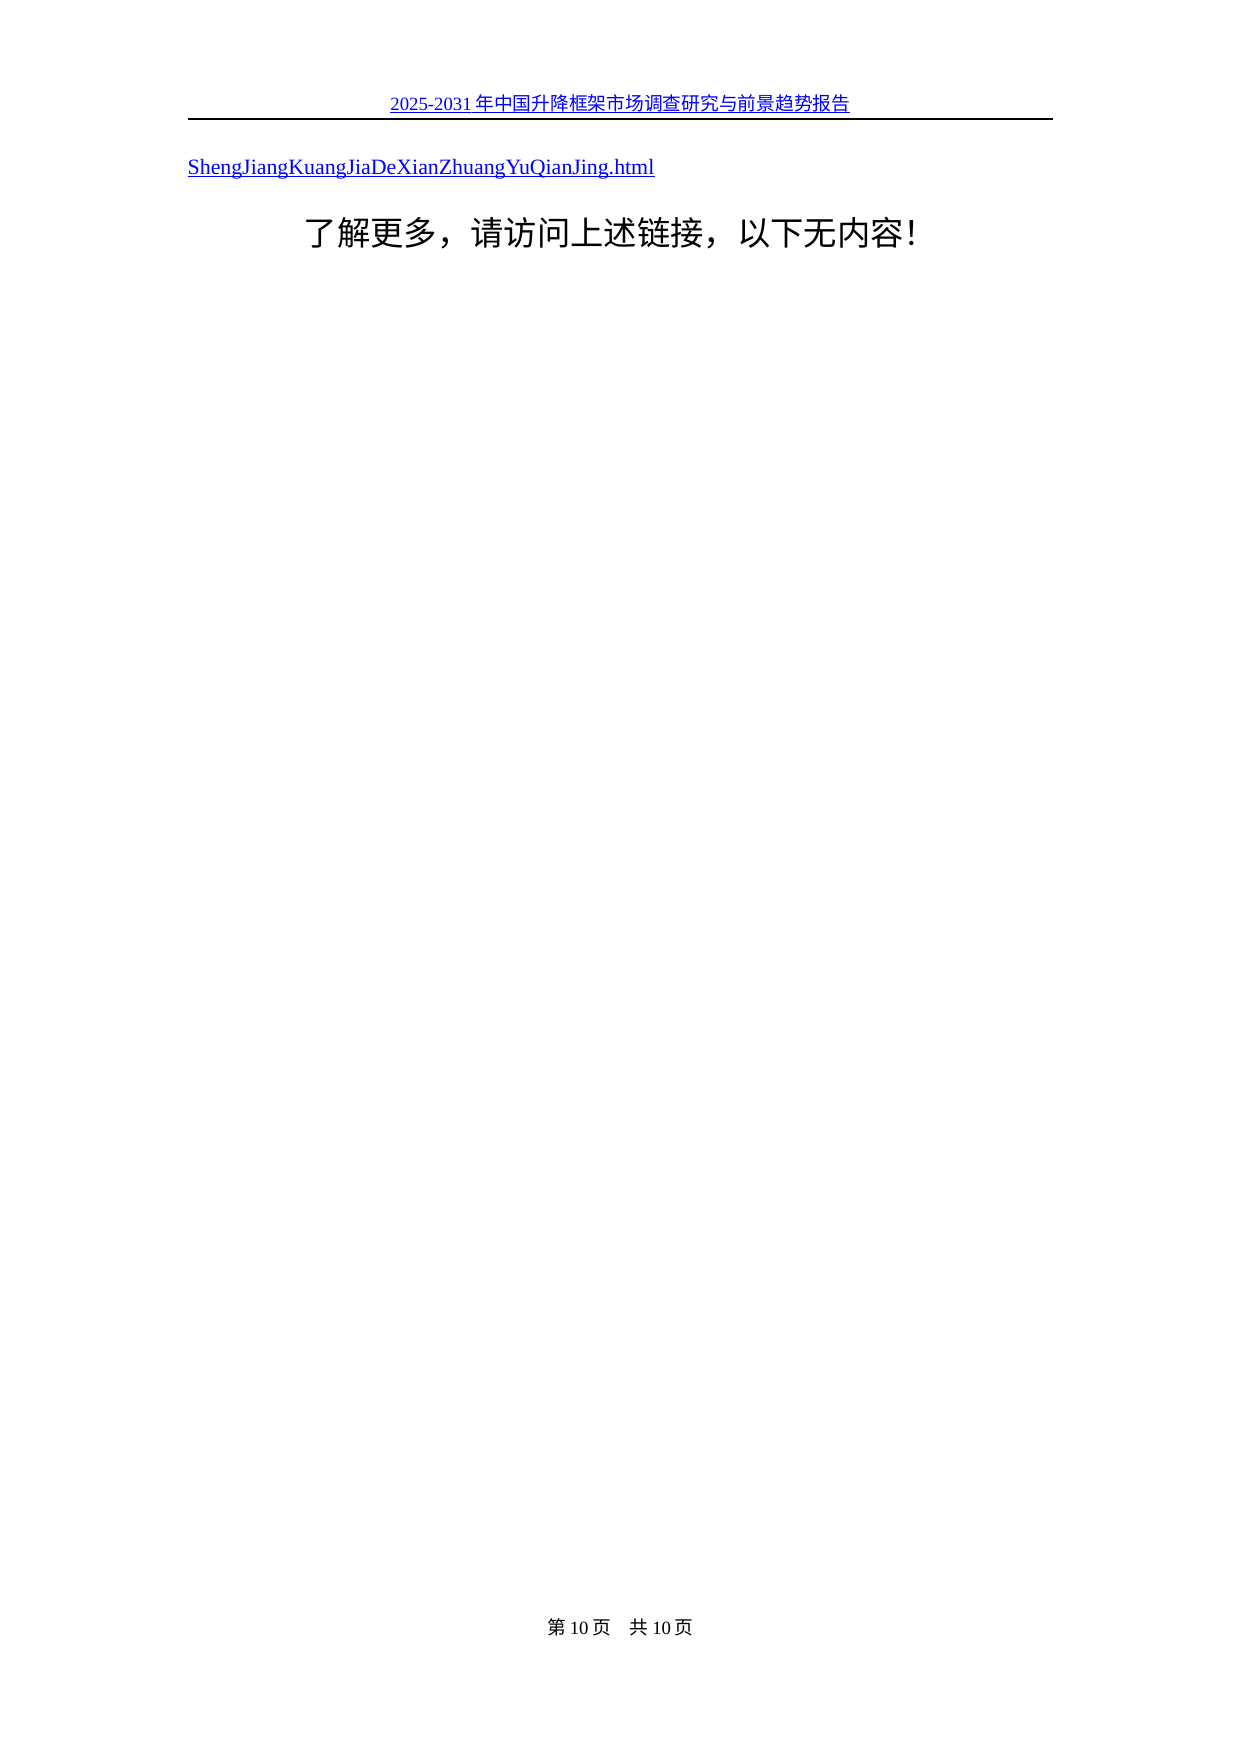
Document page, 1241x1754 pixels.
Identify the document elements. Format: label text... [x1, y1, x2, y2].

title 了解更多，请访问上述链接，以下无内容！ [187, 199, 1053, 264]
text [187, 150, 1053, 183]
